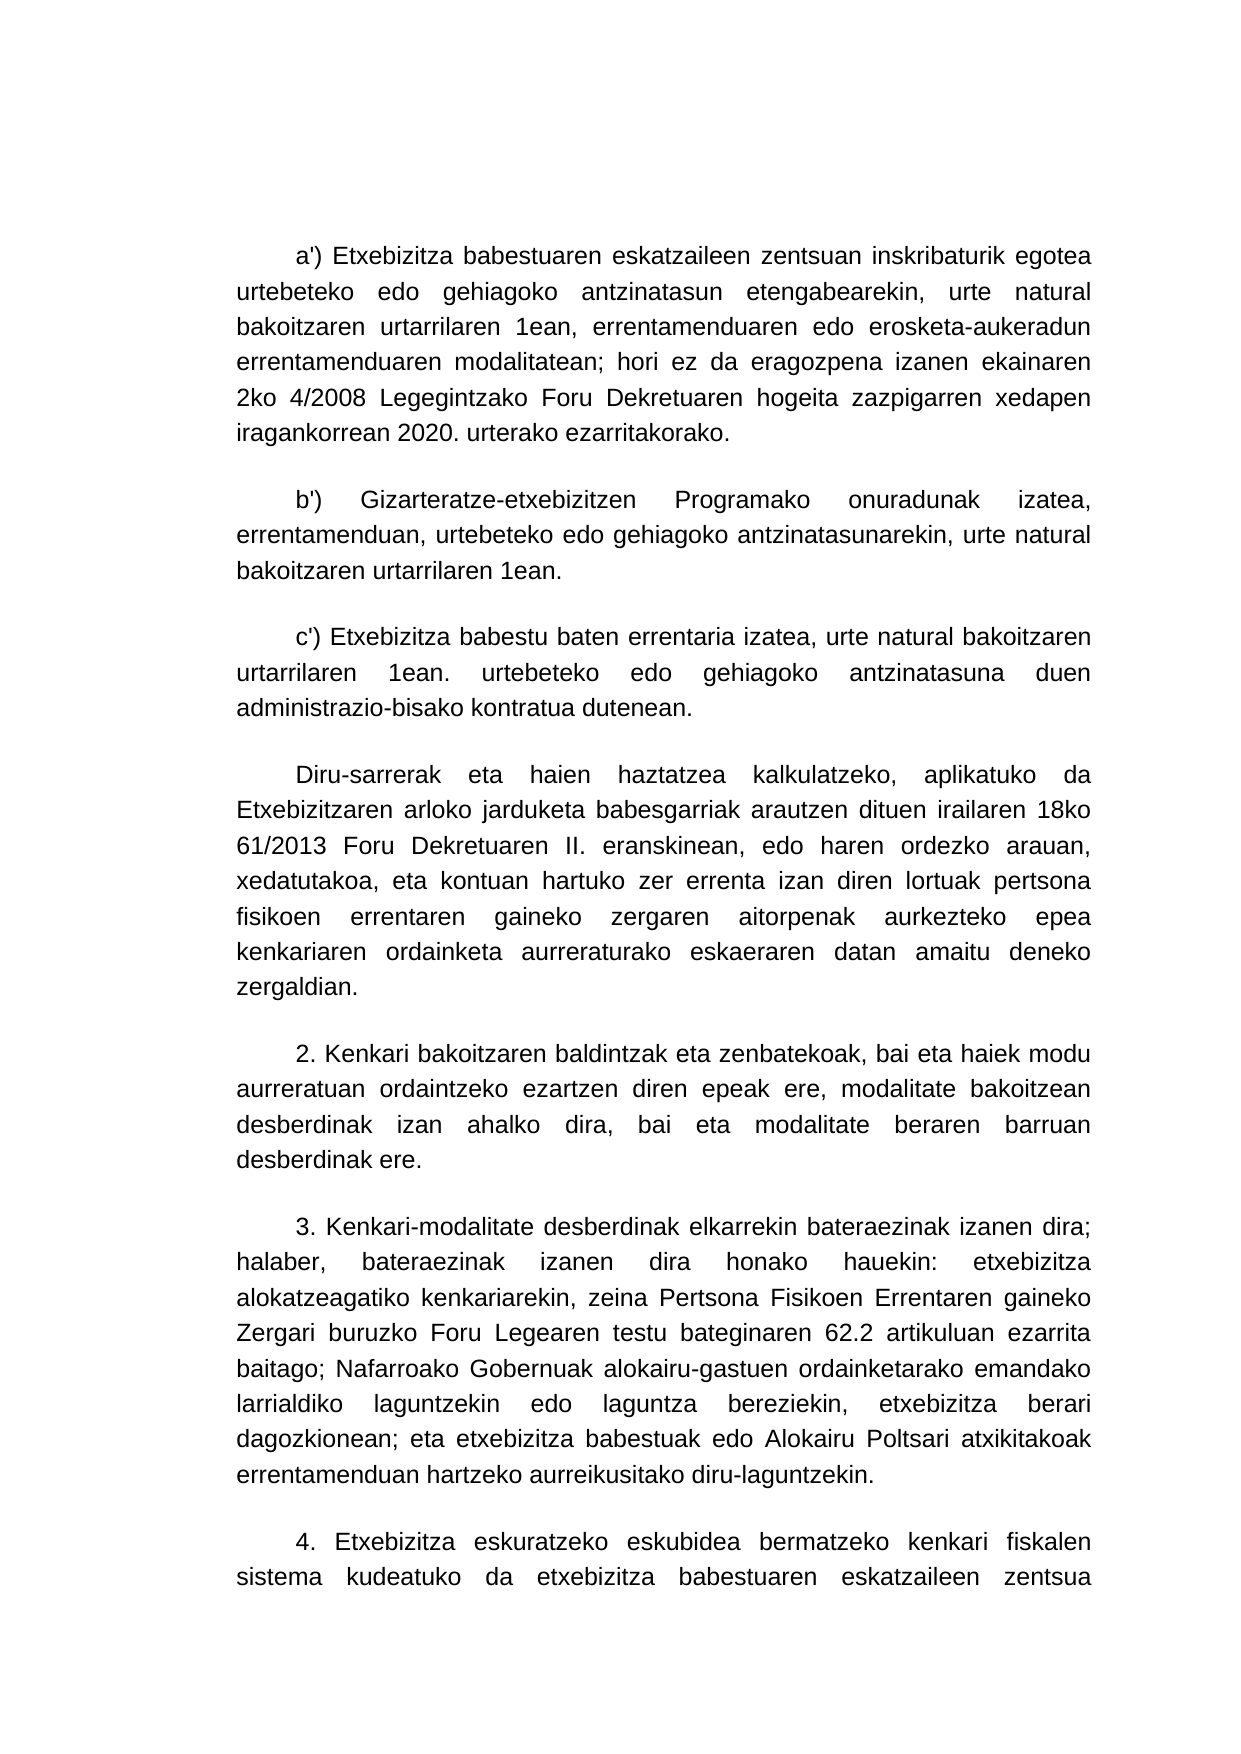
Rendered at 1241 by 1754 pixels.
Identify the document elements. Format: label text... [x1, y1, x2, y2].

text Diru-sarrerak eta haien haztatzea kalkulatzeko, aplikatuko da Etxebizitzaren arloko jarduketa babesgarriak arautzen dituen irailaren 18ko 61/2013 Foru Dekretuaren II. eranskinean, edo haren ordezko arauan, xedatutakoa, eta kontuan hartuko zer errenta izan diren lortuak pertsona fisikoen errentaren gaineko zergaren aitorpenak aurkezteko epea kenkariaren ordainketa aurreraturako eskaeraren datan amaitu deneko zergaldian. [74, 755, 1092, 1003]
text b') Gizarteratze-etxebizitzen Programako onuradunak izatea, errentamenduan, urtebeteko edo gehiagoko antzinatasunarekin, urte natural bakoitzaren urtarrilaren 1ean. [74, 480, 1092, 586]
text 2. Kenkari bakoitzaren baldintzak eta zenbatekoak, bai eta haiek modu aurreratuan ordaintzeko ezartzen diren epeak ere, modalitate bakoitzean desberdinak izan ahalko dira, bai eta modalitate beraren barruan desberdinak ere. [74, 1034, 1092, 1176]
text a') Etxebizitza babestuaren eskatzaileen zentsuan inskribaturik egotea urtebeteko edo gehiagoko antzinatasun etengabearekin, urte natural bakoitzaren urtarrilaren 1ean, errentamenduaren edo erosketa-aukeradun errentamenduaren modalitatean; hori ez da eragozpena izanen ekainaren 2ko 4/2008 Legegintzako Foru Dekretuaren hogeita zazpigarren xedapen iragankorrean 2020. urterako ezarritakorako. [74, 236, 1092, 449]
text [74, 1522, 1092, 1592]
text 3. Kenkari-modalitate desberdinak elkarrekin bateraezinak izanen dira; halaber, bateraezinak izanen dira honako hauekin: etxebizitza alokatzeagatiko kenkariarekin, zeina Pertsona Fisikoen Errentaren gaineko Zergari buruzko Foru Legearen testu bateginaren 62.2 artikuluan ezarrita baitago; Nafarroako Gobernuak alokairu-gastuen ordainketarako emandako larrialdiko laguntzekin edo laguntza bereziekin, etxebizitza berari dagozkionean; eta etxebizitza babestuak edo Alokairu Poltsari atxikitakoak errentamenduan hartzeko aurreikusitako diru-laguntzekin. [74, 1207, 1092, 1490]
text c') Etxebizitza babestu baten errentaria izatea, urte natural bakoitzaren urtarrilaren 1ean. urtebeteko edo gehiagoko antzinatasuna duen administrazio-bisako kontratua dutenean. [74, 617, 1092, 724]
